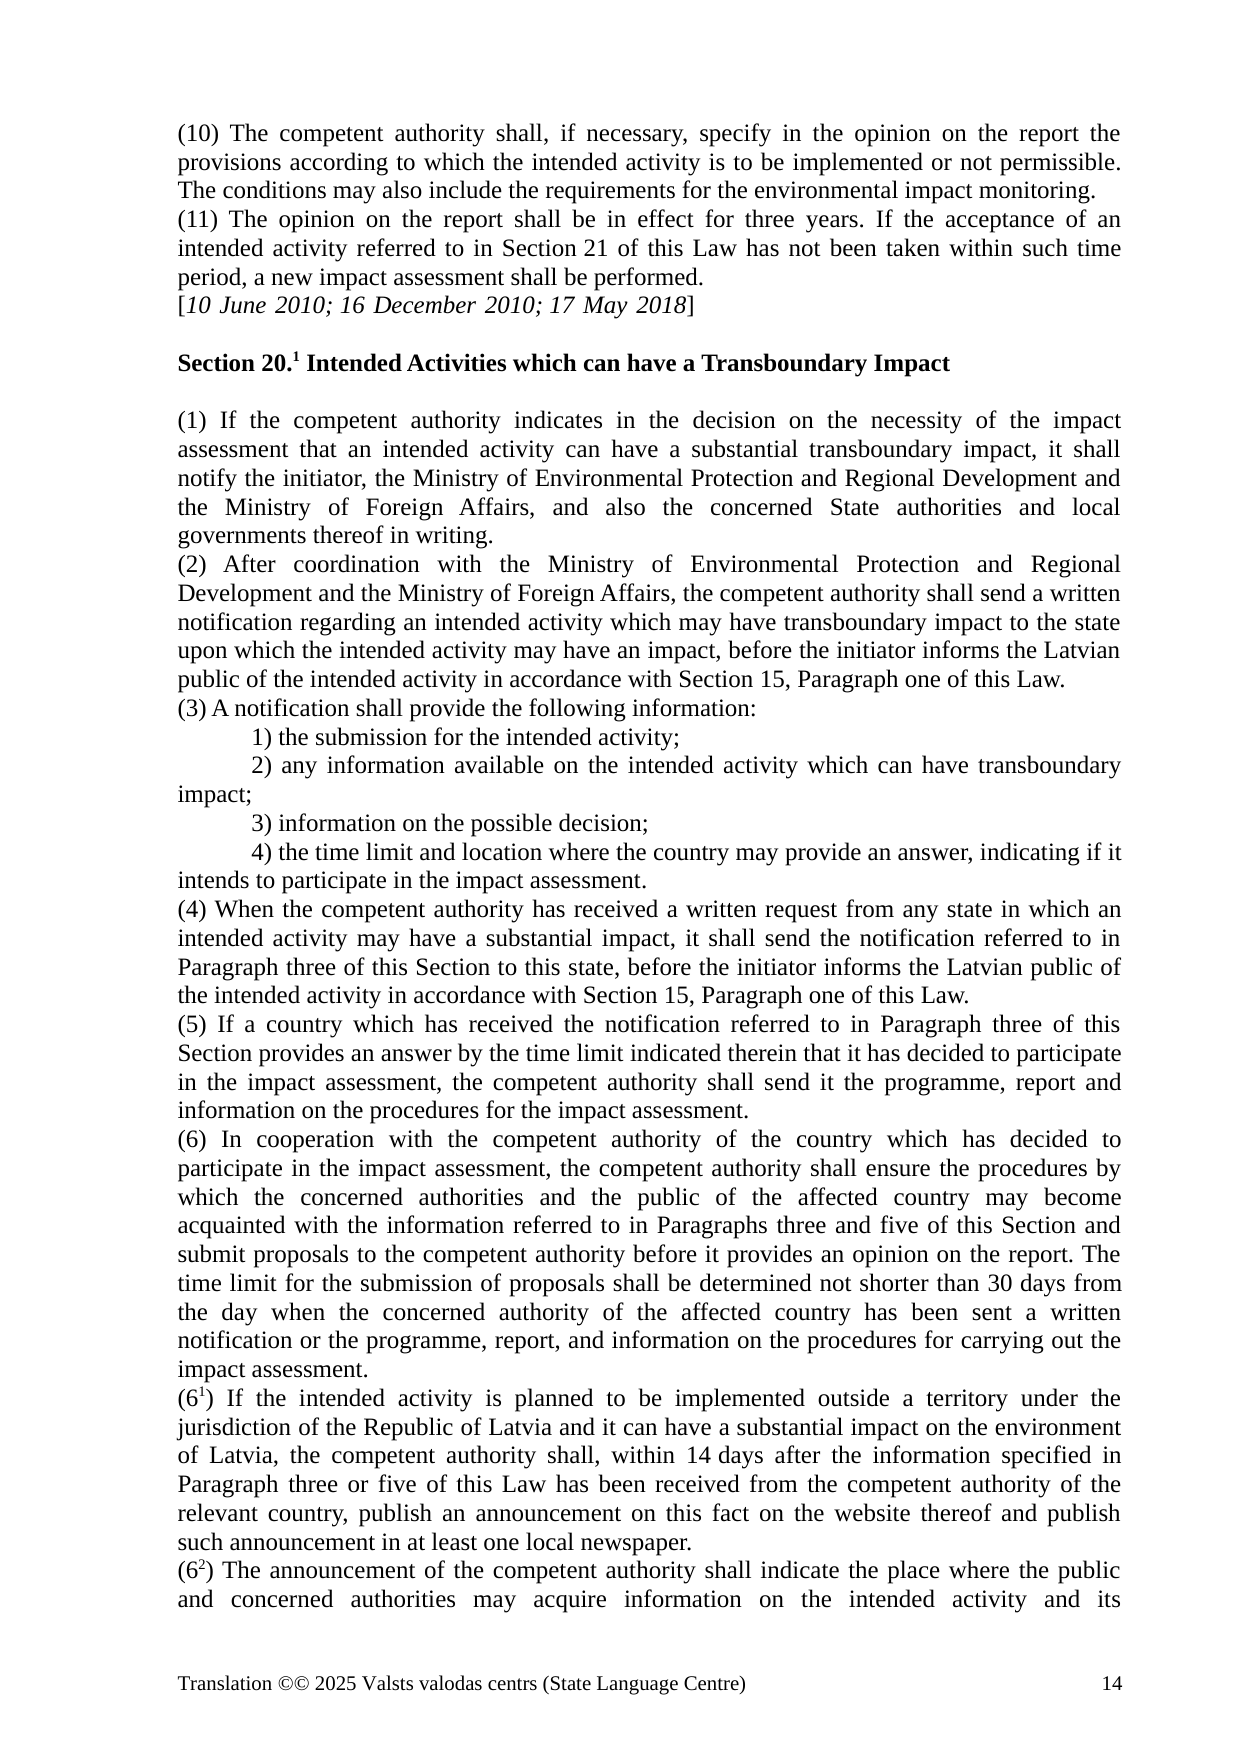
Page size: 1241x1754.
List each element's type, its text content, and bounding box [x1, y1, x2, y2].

text 3) information on the possible decision; [177, 808, 1122, 837]
text (61) If the intended activity is planned to be implemented outside a territory under the jurisdiction of the Republic of Latvia and it can have a substantial impact on the environment of Latvia, the competent authority shall, within 14 days after the information specified in Paragraph three or five of this Law has been received from the competent authority of the relevant country, publish an announcement on this fact on the website thereof and publish such announcement in at least one local newspaper. [177, 1383, 1122, 1556]
text (11) The opinion on the report shall be in effect for three years. If the acceptance of an intended activity referred to in Section 21 of this Law has not been taken within such time period, a new impact assessment shall be performed. [177, 204, 1122, 291]
text (3) A notification shall provide the following information: [177, 693, 1122, 722]
text (6) In cooperation with the competent authority of the country which has decided to participate in the impact assessment, the competent authority shall ensure the procedures by which the concerned authorities and the public of the affected country may become acquainted with the information referred to in Paragraphs three and five of this Section and submit proposals to the competent authority before it provides an opinion on the report. The time limit for the submission of proposals shall be determined not shorter than 30 days from the day when the concerned authority of the affected country has been sent a written notification or the programme, report, and information on the procedures for carrying out the impact assessment. [177, 1124, 1122, 1383]
text Section 20.1 Intended Activities which can have a Transboundary Impact [177, 348, 1122, 377]
text (4) When the competent authority has received a written request from any state in which an intended activity may have a substantial impact, it shall send the notification referred to in Paragraph three of this Section to this state, before the initiator informs the Latvian public of the intended activity in accordance with Section 15, Paragraph one of this Law. [177, 894, 1122, 1009]
text 4) the time limit and location where the country may provide an answer, indicating if it intends to participate in the impact assessment. [177, 837, 1122, 894]
text (5) If a country which has received the notification referred to in Paragraph three of this Section provides an answer by the time limit indicated therein that it has decided to participate in the impact assessment, the competent authority shall send it the programme, report and information on the procedures for the impact assessment. [177, 1009, 1122, 1124]
text 1) the submission for the intended activity; [177, 722, 1122, 751]
text (2) After coordination with the Ministry of Environmental Protection and Regional Development and the Ministry of Foreign Affairs, the competent authority shall send a written notification regarding an intended activity which may have transboundary impact to the state upon which the intended activity may have an impact, before the initiator informs the Latvian public of the intended activity in accordance with Section 15, Paragraph one of this Law. [177, 549, 1122, 693]
text 2) any information available on the intended activity which can have transboundary impact; [177, 751, 1122, 808]
text [10 June 2010; 16 December 2010; 17 May 2018] [177, 291, 1122, 319]
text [177, 1556, 1122, 1613]
text (1) If the competent authority indicates in the decision on the necessity of the impact assessment that an intended activity can have a substantial transboundary impact, it shall notify the initiator, the Ministry of Environmental Protection and Regional Development and the Ministry of Foreign Affairs, and also the concerned State authorities and local governments thereof in writing. [177, 406, 1122, 549]
text (10) The competent authority shall, if necessary, specify in the opinion on the report the provisions according to which the intended activity is to be implemented or not permissible. The conditions may also include the requirements for the environmental impact monitoring. [177, 118, 1122, 204]
